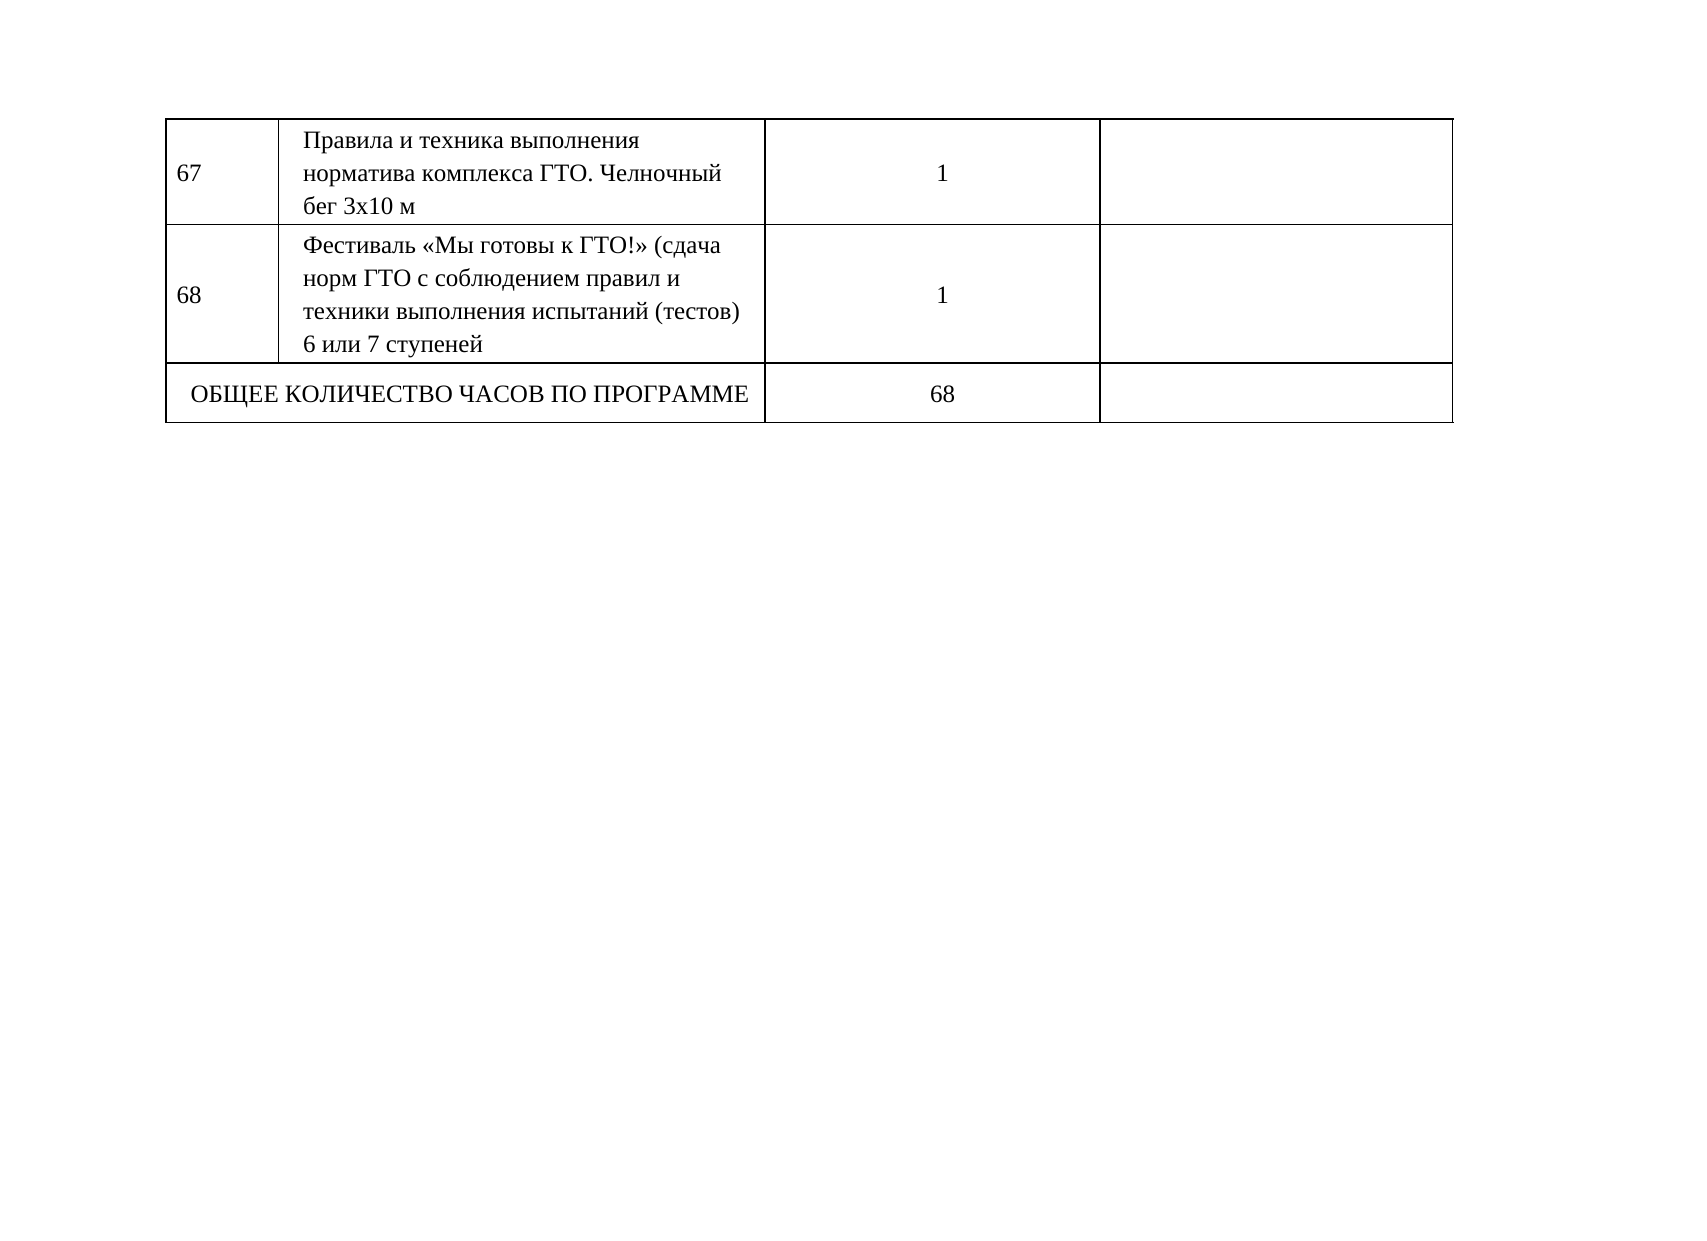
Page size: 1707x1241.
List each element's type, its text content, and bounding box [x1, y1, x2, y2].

table_cell 67 [167, 120, 278, 223]
table_cell 1 [766, 120, 1099, 223]
table_cell Правила и техника выполнения норматива комплекса ГТО. Челночный бег 3х10 м [279, 120, 764, 223]
table_cell 68 [766, 364, 1099, 421]
table_cell 1 [766, 225, 1099, 362]
table_cell [1101, 120, 1452, 223]
table_cell ОБЩЕЕ КОЛИЧЕСТВО ЧАСОВ ПО ПРОГРАММЕ [167, 364, 764, 421]
table_cell [1101, 225, 1452, 362]
table_cell Фестиваль «Мы готовы к ГТО!» (сдача норм ГТО с соблюдением правил и техники выполнения испытаний (тестов) 6 или 7 ступеней [279, 225, 764, 362]
table_cell [1101, 364, 1452, 421]
table_cell 68 [167, 225, 278, 362]
